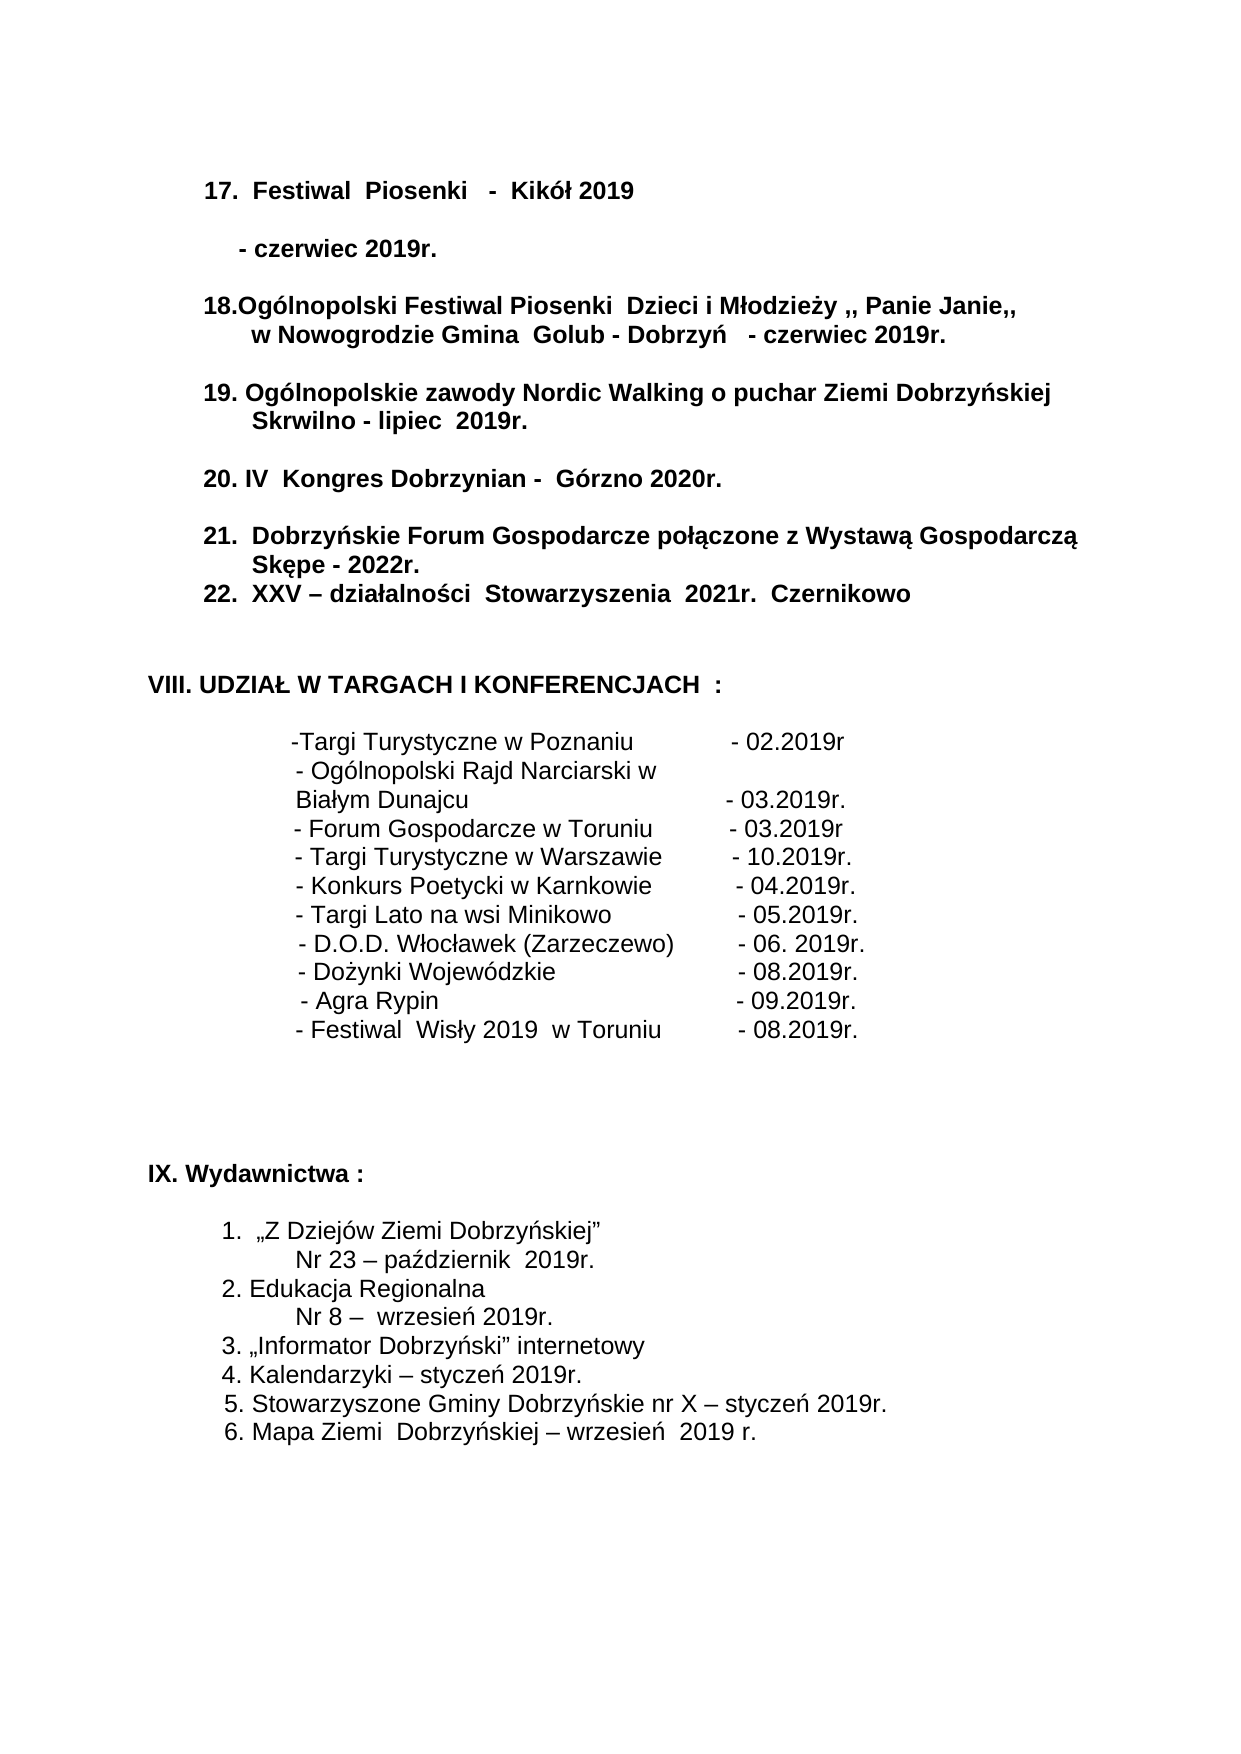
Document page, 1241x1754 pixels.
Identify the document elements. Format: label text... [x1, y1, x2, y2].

text - Festiwal Wisły 2019 w Toruniu - 08.2019r. [204, 1015, 1093, 1044]
text - Ogólnopolski Rajd Narciarski w Białym Dunajcu - 03.2019r. [295, 756, 1093, 814]
text 19. Ogólnopolskie zawody Nordic Walking o puchar Ziemi Dobrzyńskiej [148, 378, 1093, 406]
text - D.O.D. Włocławek (Zarzeczewo) - 06. 2019r. [281, 929, 1093, 957]
text - czerwiec 2019r. [204, 234, 1093, 263]
text - Agra Rypin - 09.2019r. [148, 986, 1093, 1015]
text VIII. UDZIAŁ W TARGACH I KONFERENCJACH : [148, 670, 1093, 699]
text IX. Wydawnictwa : [148, 1159, 1093, 1187]
text 22. XXV – działalności Stowarzyszenia 2021r. Czernikowo [148, 579, 1093, 608]
text 6. Mapa Ziemi Dobrzyńskiej – wrzesień 2019 r. [148, 1417, 1093, 1446]
text 3. „Informator Dobrzyński” internetowy [148, 1331, 1093, 1360]
text Skępe - 2022r. [148, 550, 1093, 579]
text 2. Edukacja Regionalna [148, 1274, 1093, 1302]
text 18.Ogólnopolski Festiwal Piosenki Dzieci i Młodzieży ,, Panie Janie,, w Nowogrodzie Gmina Golub - Dobrzyń - czerwiec 2019r. [148, 291, 1093, 349]
text Nr 8 – wrzesień 2019r. [148, 1302, 1093, 1331]
text - Targi Lato na wsi Minikowo - 05.2019r. [204, 900, 1093, 929]
text 4. Kalendarzyki – styczeń 2019r. [148, 1360, 1093, 1389]
text 17. Festiwal Piosenki - Kikół 2019 [204, 176, 1093, 205]
text - Targi Turystyczne w Warszawie - 10.2019r. - Konkurs Poetycki w Karnkowie - 04.2019r. [281, 842, 1093, 900]
text -Targi Turystyczne w Poznaniu - 02.2019r [148, 727, 1093, 756]
text - Forum Gospodarcze w Toruniu - 03.2019r [148, 814, 1093, 842]
text 21. Dobrzyńskie Forum Gospodarcze połączone z Wystawą Gospodarczą [148, 521, 1093, 550]
text 1. „Z Dziejów Ziemi Dobrzyńskiej” [148, 1216, 1093, 1245]
text 5. Stowarzyszone Gminy Dobrzyńskie nr X – styczeń 2019r. [148, 1389, 1093, 1417]
text - Dożynki Wojewódzkie - 08.2019r. [204, 957, 1093, 986]
text 20. IV Kongres Dobrzynian - Górzno 2020r. [148, 464, 1093, 493]
text Nr 23 – październik 2019r. [148, 1245, 1093, 1274]
text Skrwilno - lipiec 2019r. [148, 406, 1093, 435]
